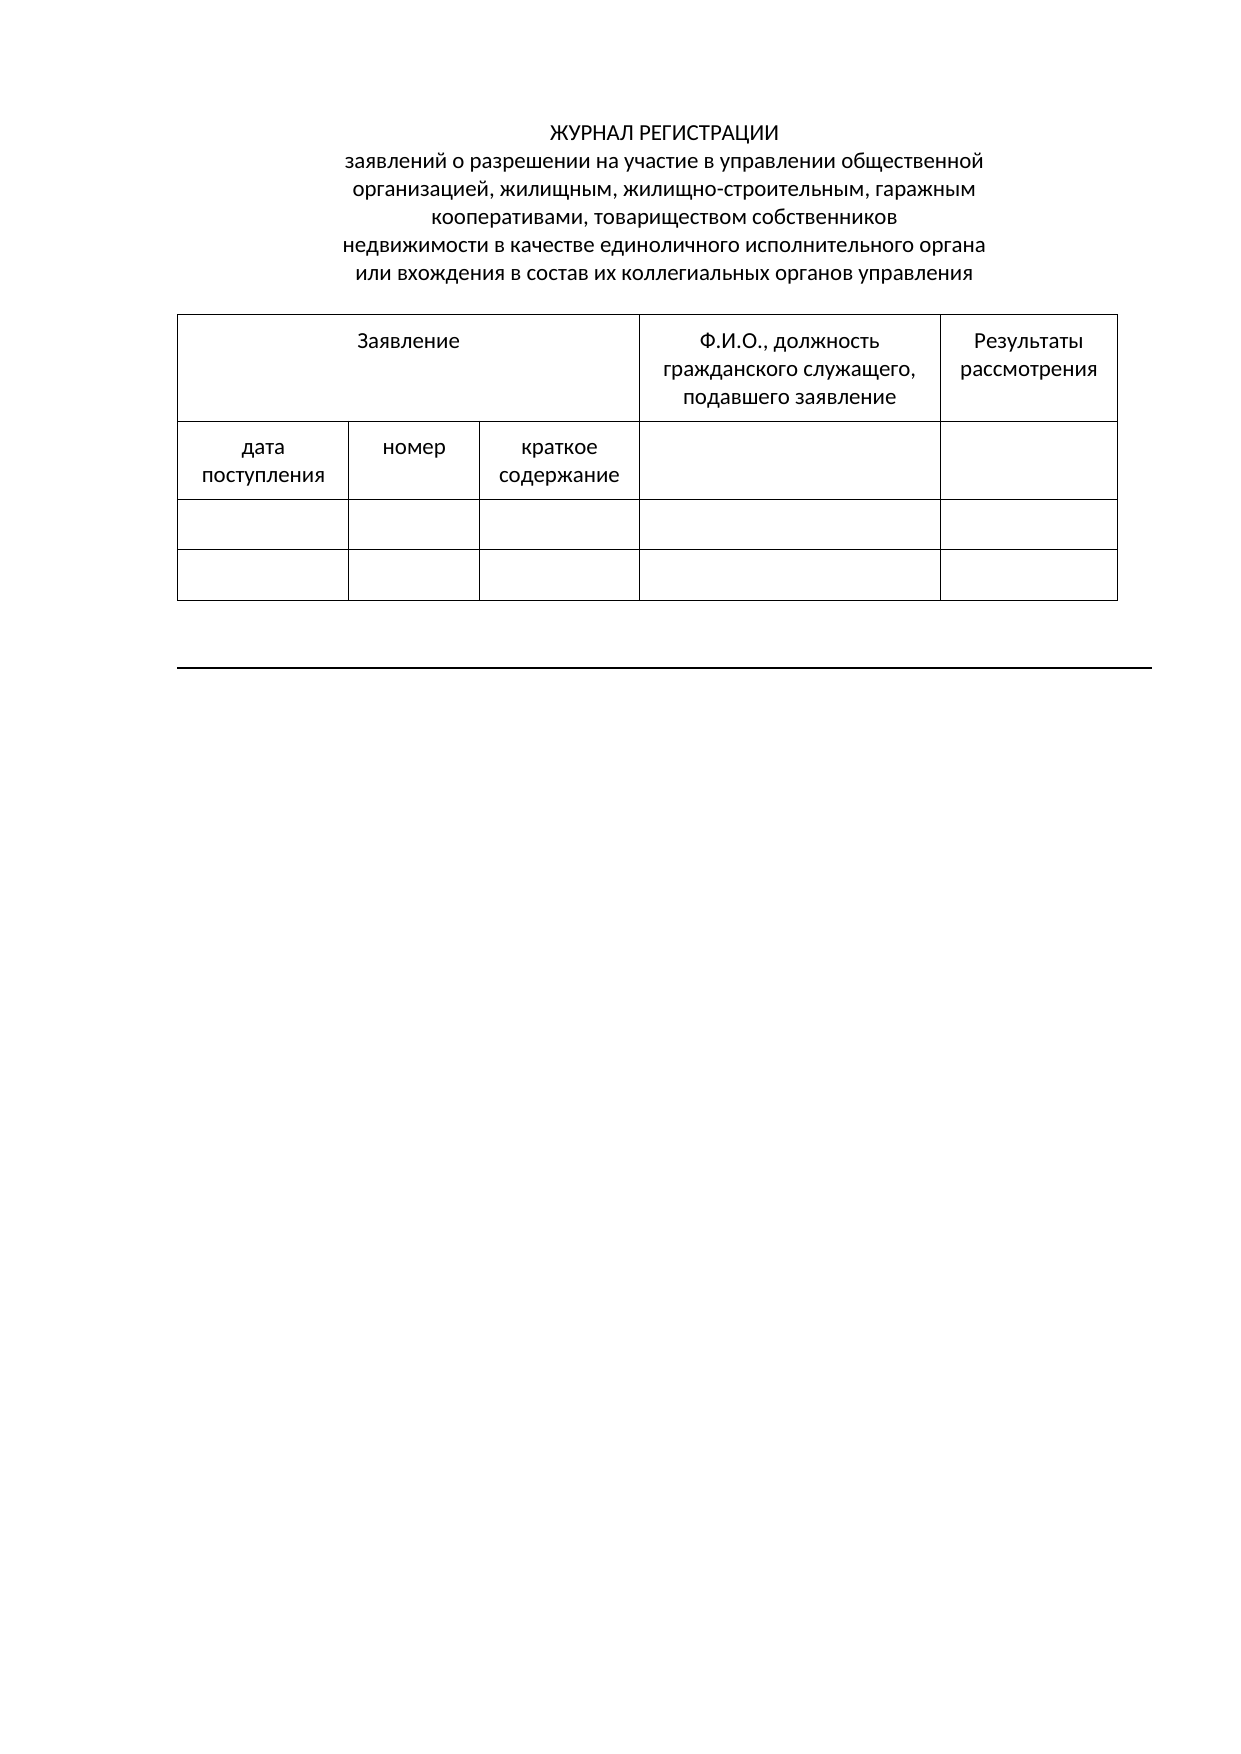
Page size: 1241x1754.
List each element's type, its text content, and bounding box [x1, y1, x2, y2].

table_header Заявление [178, 315, 639, 421]
table_cell [941, 550, 1117, 599]
table_cell [178, 500, 348, 549]
table_cell [640, 500, 940, 549]
table_cell [640, 422, 940, 499]
text недвижимости в качестве единоличного исполнительного органа [177, 230, 1152, 258]
table_cell [941, 500, 1117, 549]
table_cell краткое содержание [480, 422, 639, 499]
table_header Ф.И.О., должность гражданского служащего, подавшего заявление [640, 315, 940, 421]
text организацией, жилищным, жилищно-строительным, гаражным [177, 174, 1152, 202]
table_cell номер [349, 422, 479, 499]
table_cell [941, 422, 1117, 499]
table_cell [480, 550, 639, 599]
table_cell [349, 500, 479, 549]
text заявлений о разрешении на участие в управлении общественной [177, 146, 1152, 174]
table_cell [640, 550, 940, 599]
text ЖУРНАЛ РЕГИСТРАЦИИ [177, 118, 1152, 146]
text или вхождения в состав их коллегиальных органов управления [177, 258, 1152, 286]
text кооперативами, товариществом собственников [177, 202, 1152, 230]
table_header Результаты рассмотрения [941, 315, 1117, 421]
table_cell [349, 550, 479, 599]
table_cell дата поступления [178, 422, 348, 499]
table_cell [480, 500, 639, 549]
table_cell [178, 550, 348, 599]
